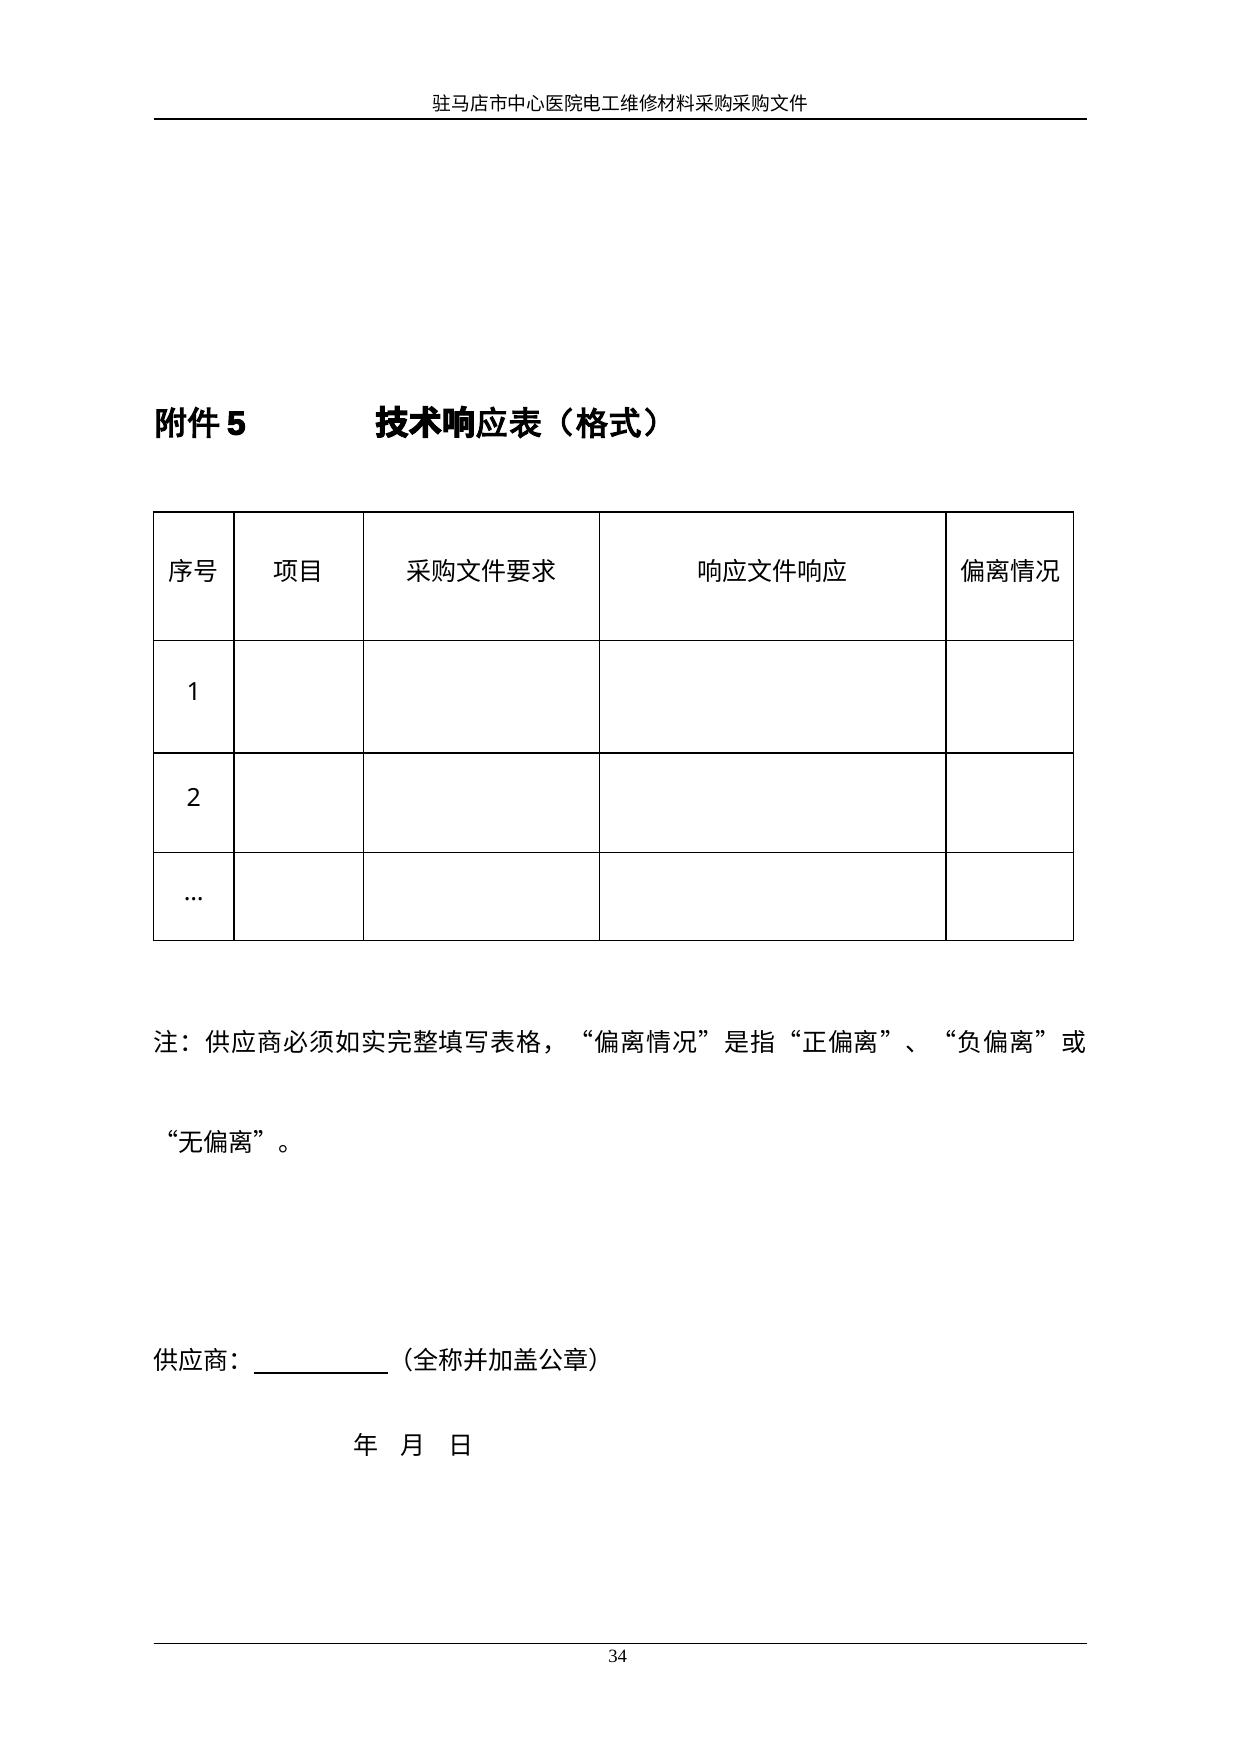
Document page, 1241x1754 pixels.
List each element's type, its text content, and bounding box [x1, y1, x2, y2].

subtitle 附件5 技术响应表（格式） [153, 388, 1087, 455]
table_header 项目 [235, 513, 363, 640]
text 供应商： （全称并加盖公章） [153, 1326, 1087, 1392]
table_cell [235, 853, 363, 940]
table_cell [364, 641, 599, 752]
table_cell [947, 853, 1073, 940]
table_cell [600, 641, 945, 752]
text 年 月 日 [153, 1410, 1087, 1477]
table_cell [600, 754, 945, 852]
table_cell [947, 641, 1073, 752]
table_cell [235, 641, 363, 752]
text 注：供应商必须如实完整填写表格，“偏离情况”是指“正偏离”、“负偏离”或“无偏离”。 [153, 1008, 1087, 1174]
table_cell 1 [154, 641, 233, 752]
table_cell [600, 853, 945, 940]
table_cell [947, 754, 1073, 852]
table_header 序号 [154, 513, 233, 640]
table_cell [364, 853, 599, 940]
table_cell [364, 754, 599, 852]
table_cell … [154, 853, 233, 940]
table_header 偏离情况 [947, 513, 1073, 640]
table_header 响应文件响应 [600, 513, 945, 640]
table_header 采购文件要求 [364, 513, 599, 640]
table_cell [235, 754, 363, 852]
table_cell 2 [154, 754, 233, 852]
